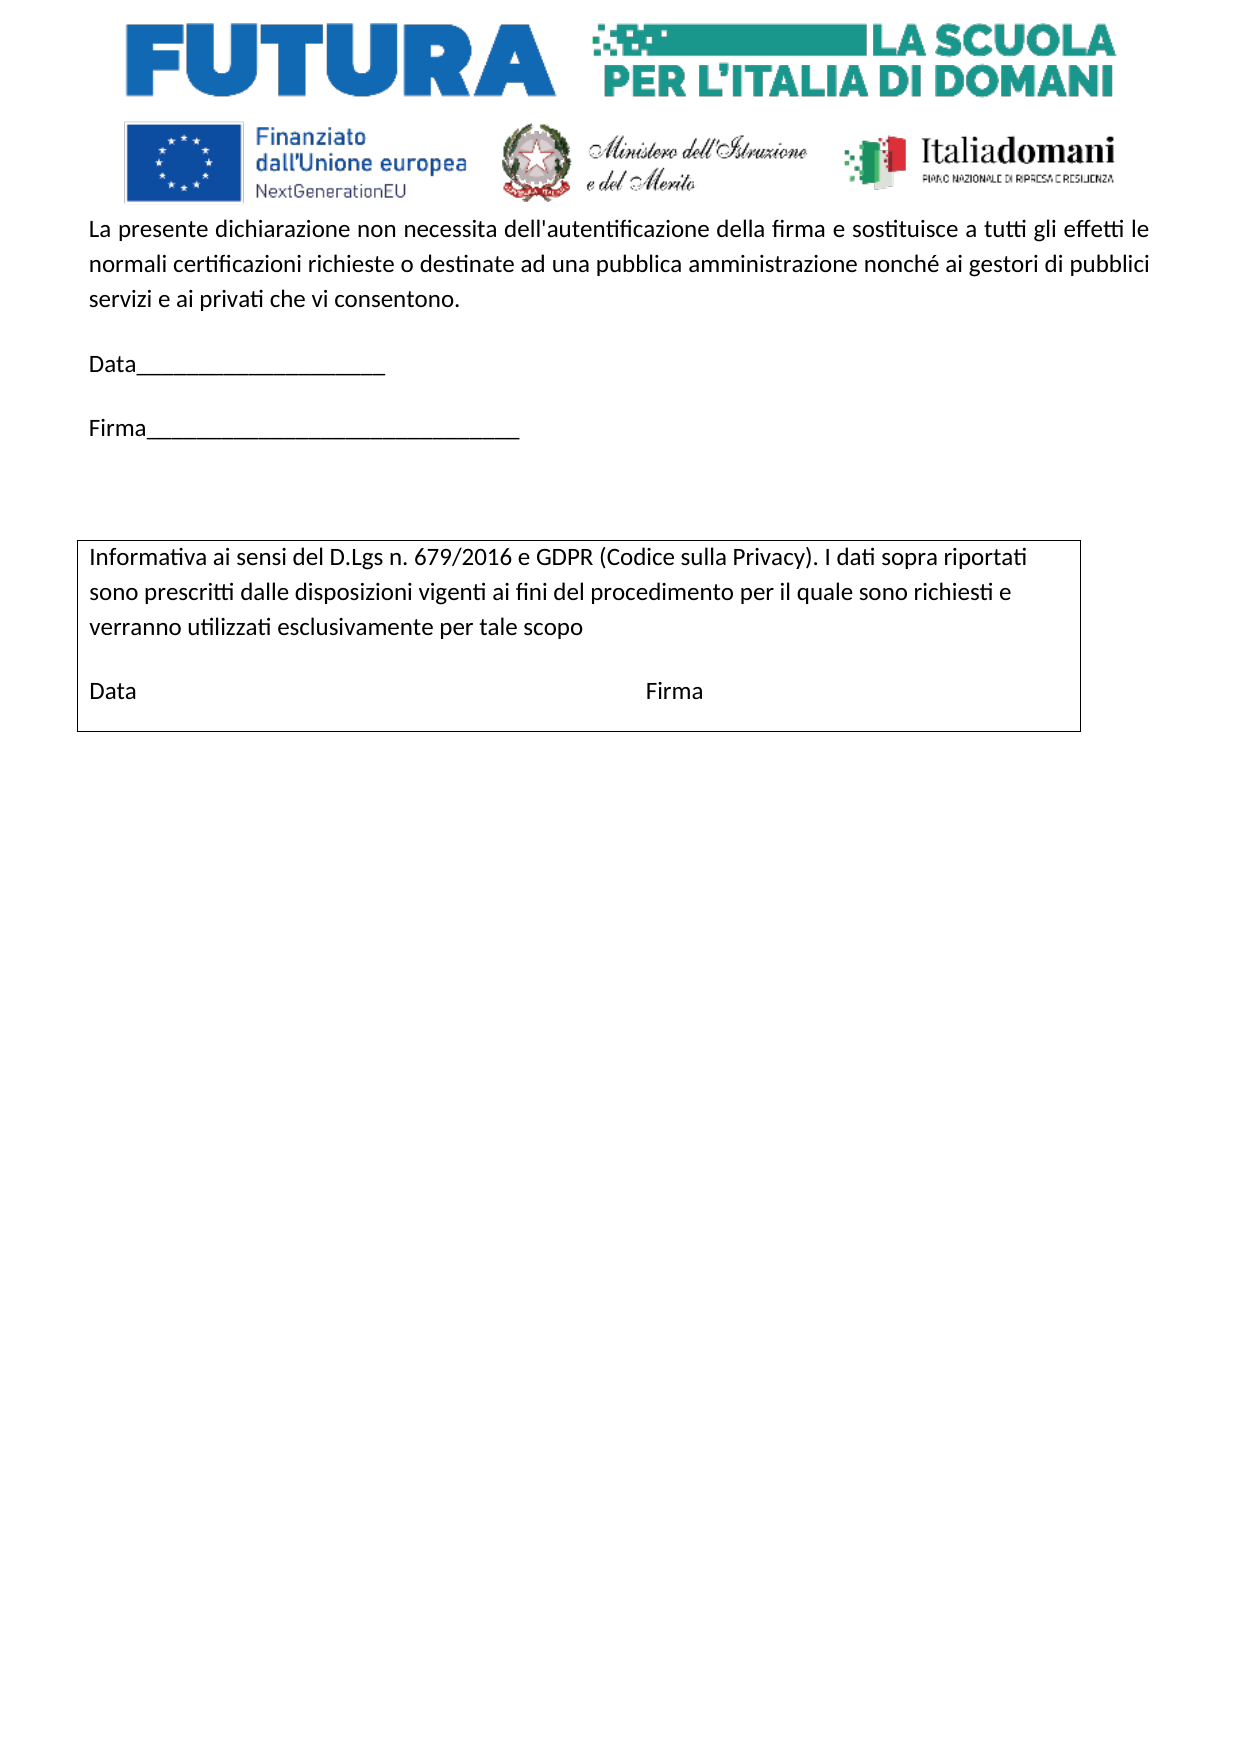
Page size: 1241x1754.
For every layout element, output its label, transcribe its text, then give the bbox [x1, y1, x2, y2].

text Firma______________________________ [89, 412, 1152, 442]
text La presente dichiarazione non necessita dell'autentificazione della firma e sostituisce a tutti gli effetti le normali certificazioni richieste o destinate ad una pubblica amministrazione nonché ai gestori di pubblici servizi e ai privati che vi consentono. [89, 213, 1152, 314]
table_header Informativa ai sensi del D.Lgs n. 679/2016 e GDPR (Codice sulla Privacy). I dati sopra riportati sono prescritti dalle disposizioni vigenti ai fini del procedimento per il quale sono richiesti e verranno utilizzati esclusivamente per tale scopo Data Firma [78, 541, 1080, 731]
picture [118, 14, 1123, 214]
text Data____________________ [89, 348, 1152, 378]
